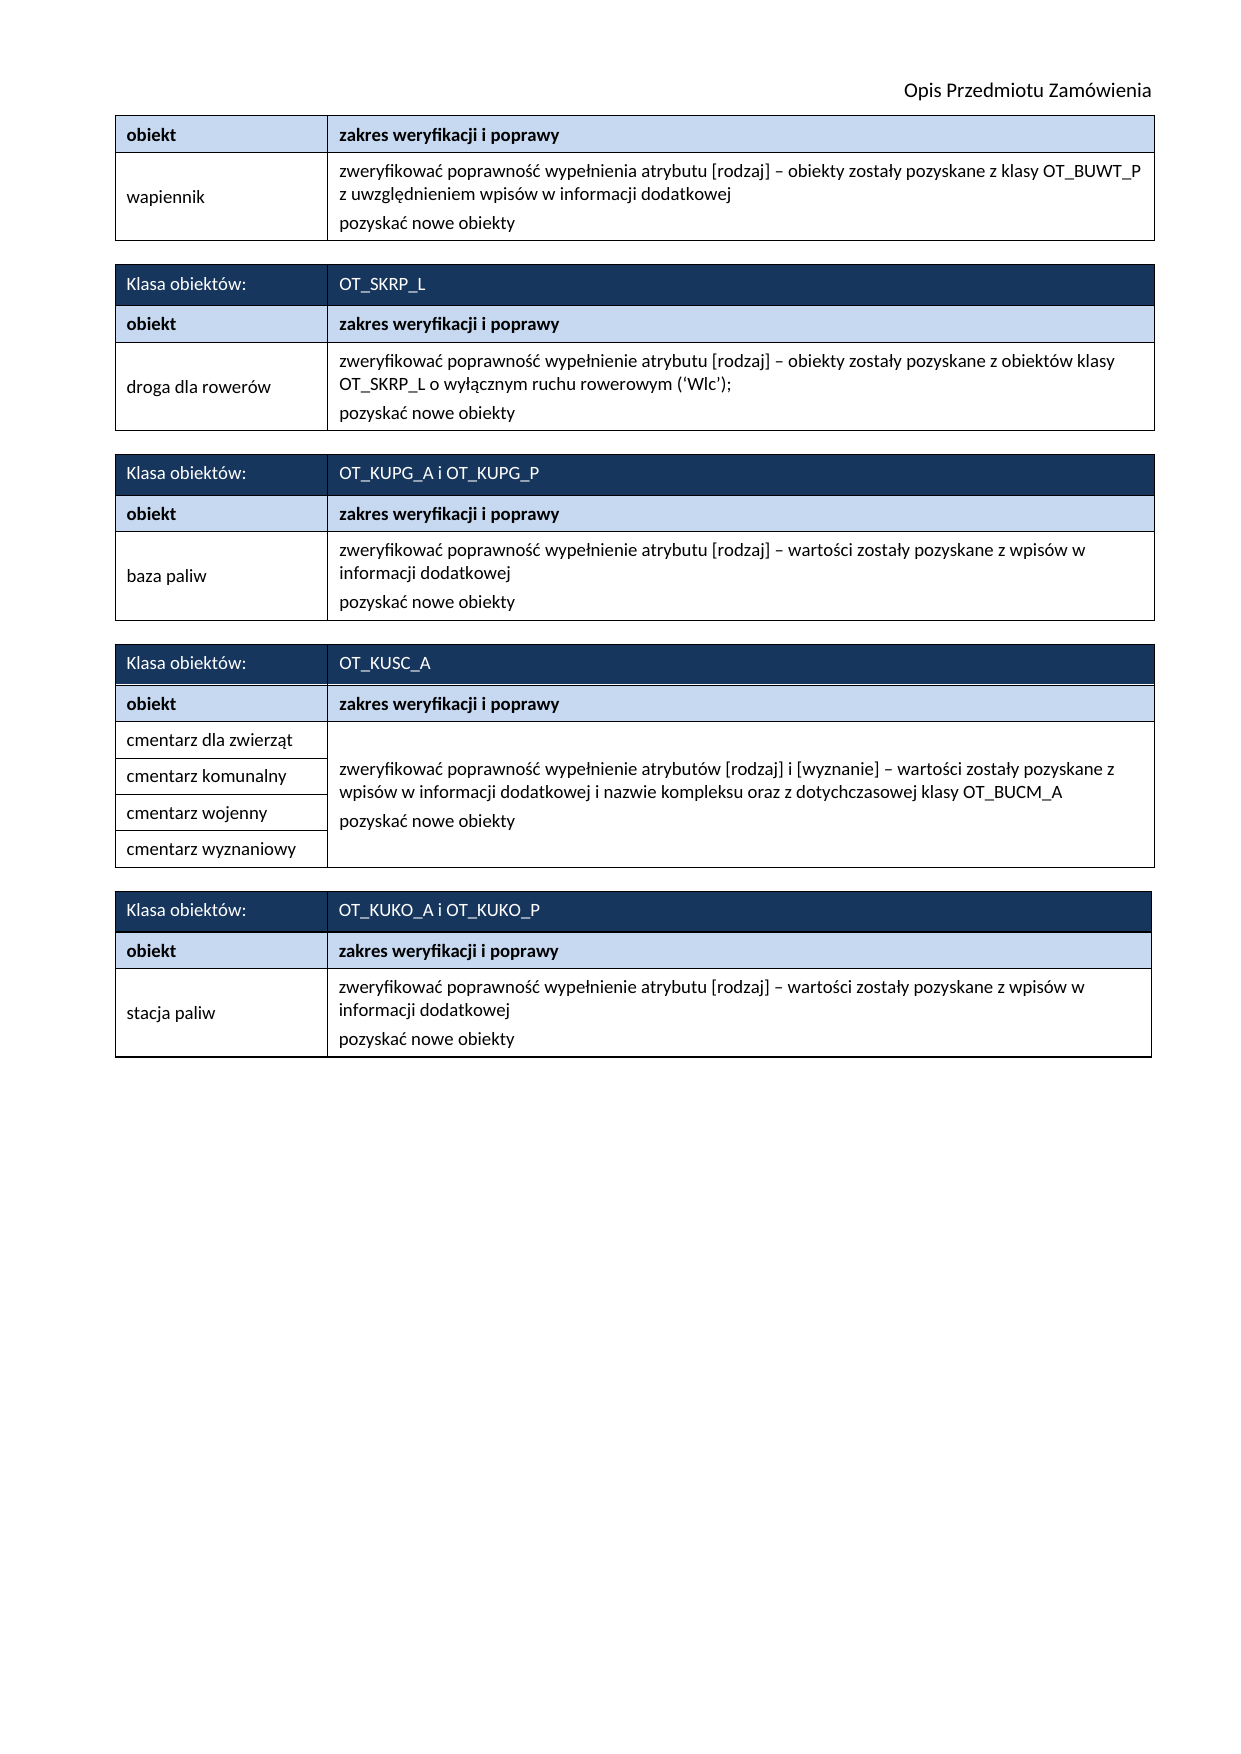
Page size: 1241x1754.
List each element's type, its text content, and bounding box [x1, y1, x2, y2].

table_cell zweryfikować poprawność wypełnienia atrybutu [rodzaj] – obiekty zostały pozyskane z klasy OT_BUWT_P z uwzględnieniem wpisów w informacji dodatkowej pozyskać nowe obiekty [328, 153, 1154, 240]
table_cell cmentarz wyznaniowy [116, 831, 327, 867]
table_header Klasa obiektów: [116, 455, 327, 495]
table_header OT_KUKO_A i OT_KUKO_P [328, 892, 1151, 931]
table_cell zakres weryfikacji i poprawy [328, 933, 1151, 968]
table_cell obiekt [116, 116, 327, 152]
table_cell zweryfikować poprawność wypełnienie atrybutów [rodzaj] i [wyznanie] – wartości zostały pozyskane z wpisów w informacji dodatkowej i nazwie kompleksu oraz z dotychczasowej klasy OT_BUCM_A pozyskać nowe obiekty [328, 722, 1154, 867]
table_cell zweryfikować poprawność wypełnienie atrybutu [rodzaj] – wartości zostały pozyskane z wpisów w informacji dodatkowej pozyskać nowe obiekty [328, 969, 1151, 1056]
table_cell zakres weryfikacji i poprawy [328, 496, 1154, 531]
table_cell cmentarz wojenny [116, 795, 327, 830]
table_header Klasa obiektów: [116, 645, 327, 684]
table_cell cmentarz dla zwierząt [116, 722, 327, 757]
table_header OT_KUPG_A i OT_KUPG_P [328, 455, 1154, 495]
table_cell zakres weryfikacji i poprawy [328, 306, 1154, 342]
table_cell zweryfikować poprawność wypełnienie atrybutu [rodzaj] – obiekty zostały pozyskane z obiektów klasy OT_SKRP_L o wyłącznym ruchu rowerowym (‘Wlc’); pozyskać nowe obiekty [328, 343, 1154, 430]
table_cell baza paliw [116, 532, 327, 620]
table_cell obiekt [116, 686, 327, 721]
table_cell zakres weryfikacji i poprawy [328, 116, 1154, 152]
table_cell zakres weryfikacji i poprawy [328, 686, 1154, 721]
table_cell zweryfikować poprawność wypełnienie atrybutu [rodzaj] – wartości zostały pozyskane z wpisów w informacji dodatkowej pozyskać nowe obiekty [328, 532, 1154, 620]
table_cell obiekt [116, 306, 327, 342]
table_cell wapiennik [116, 153, 327, 240]
table_header OT_SKRP_L [328, 265, 1154, 305]
table_header Klasa obiektów: [116, 265, 327, 305]
table_cell cmentarz komunalny [116, 759, 327, 794]
table_cell obiekt [116, 933, 327, 968]
table_cell droga dla rowerów [116, 343, 327, 430]
table_cell obiekt [116, 496, 327, 531]
table_header Klasa obiektów: [116, 892, 327, 931]
table_cell stacja paliw [116, 969, 327, 1056]
table_header OT_KUSC_A [328, 645, 1154, 684]
